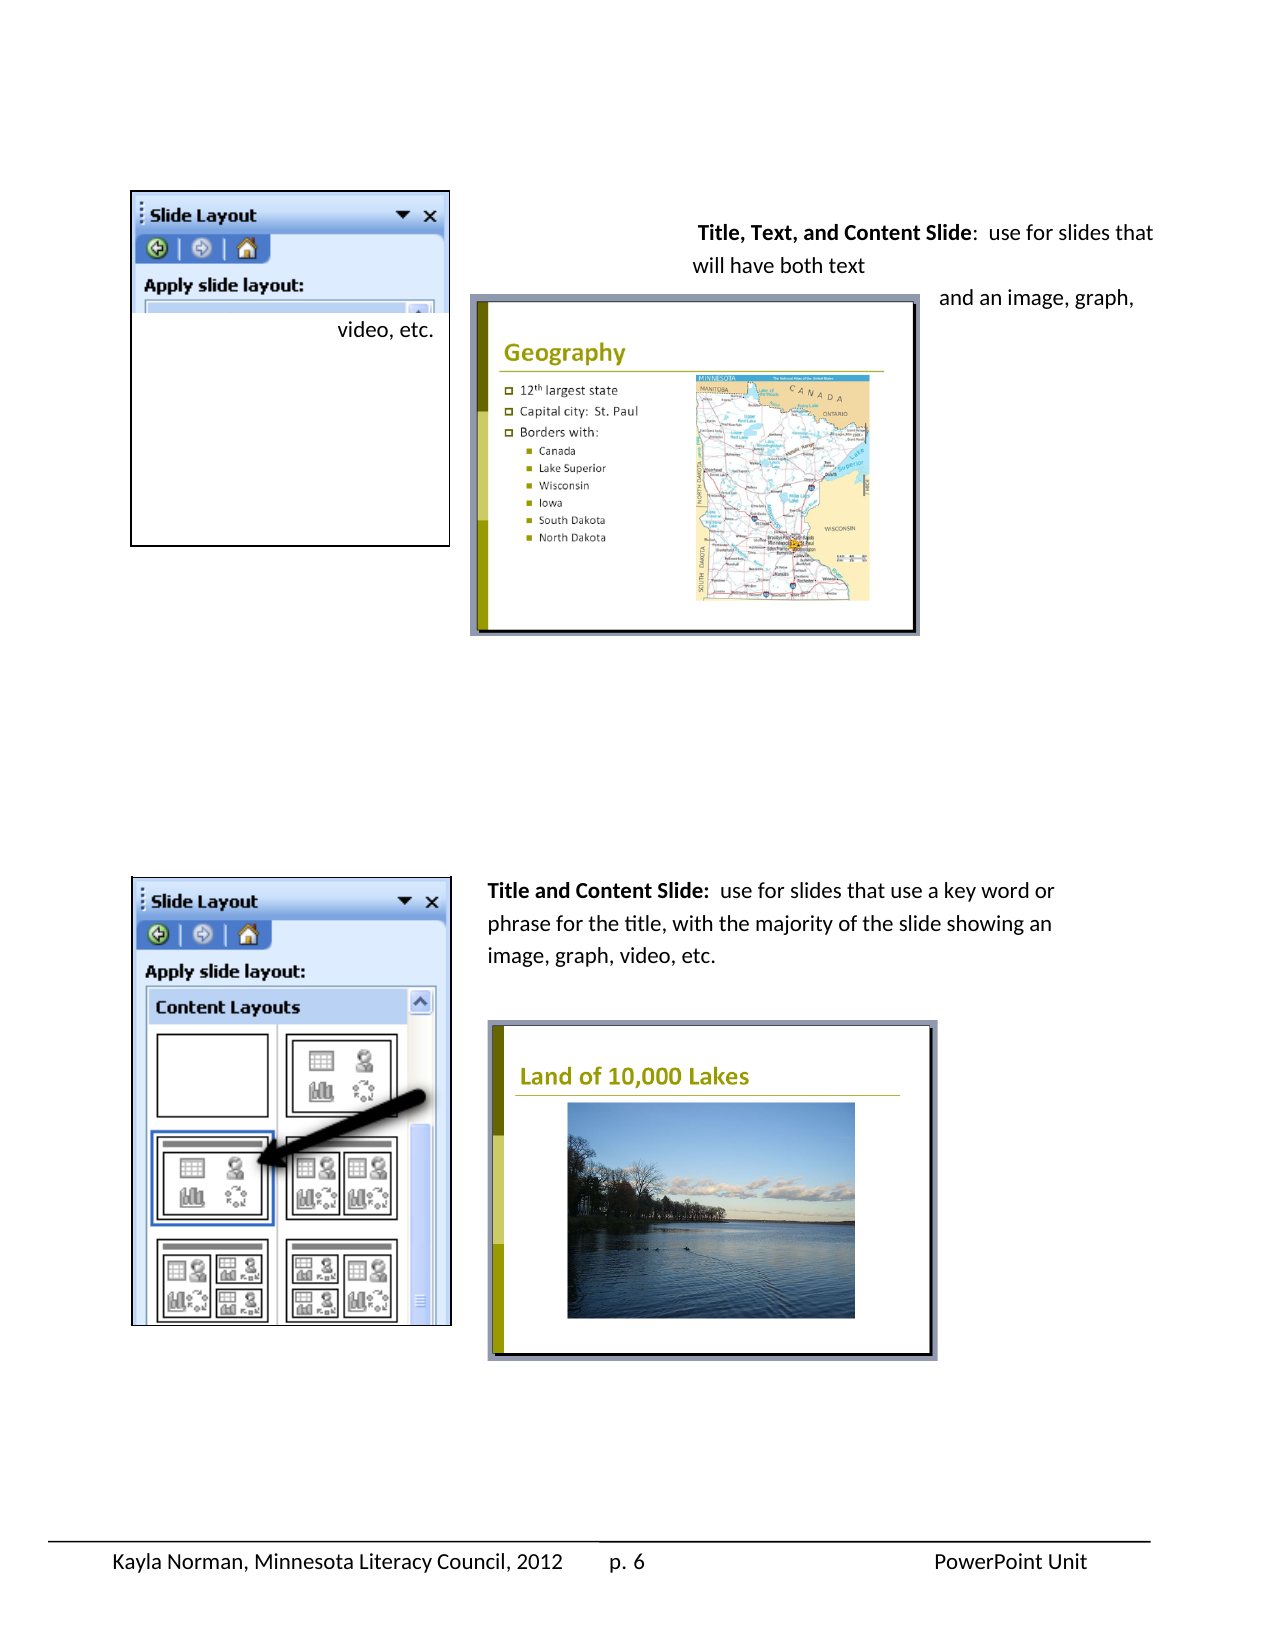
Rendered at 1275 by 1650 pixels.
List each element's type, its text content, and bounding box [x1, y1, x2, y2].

text Title, Text, and Content Slide: use for slides that will have both text and an image, graph, video, etc. [450, 218, 1162, 375]
text Title, Text, and Content Slide: use for slides that will have both text and an image, graph, video, etc. [337, 308, 449, 375]
text Title and Content Slide: use for slides that use a key word or phrase for the title, with the majority of the slide showing an image, graph, video, etc. [487, 876, 1162, 969]
picture [470, 294, 920, 636]
picture [487, 1020, 938, 1361]
picture [132, 192, 449, 308]
picture [133, 878, 450, 1325]
